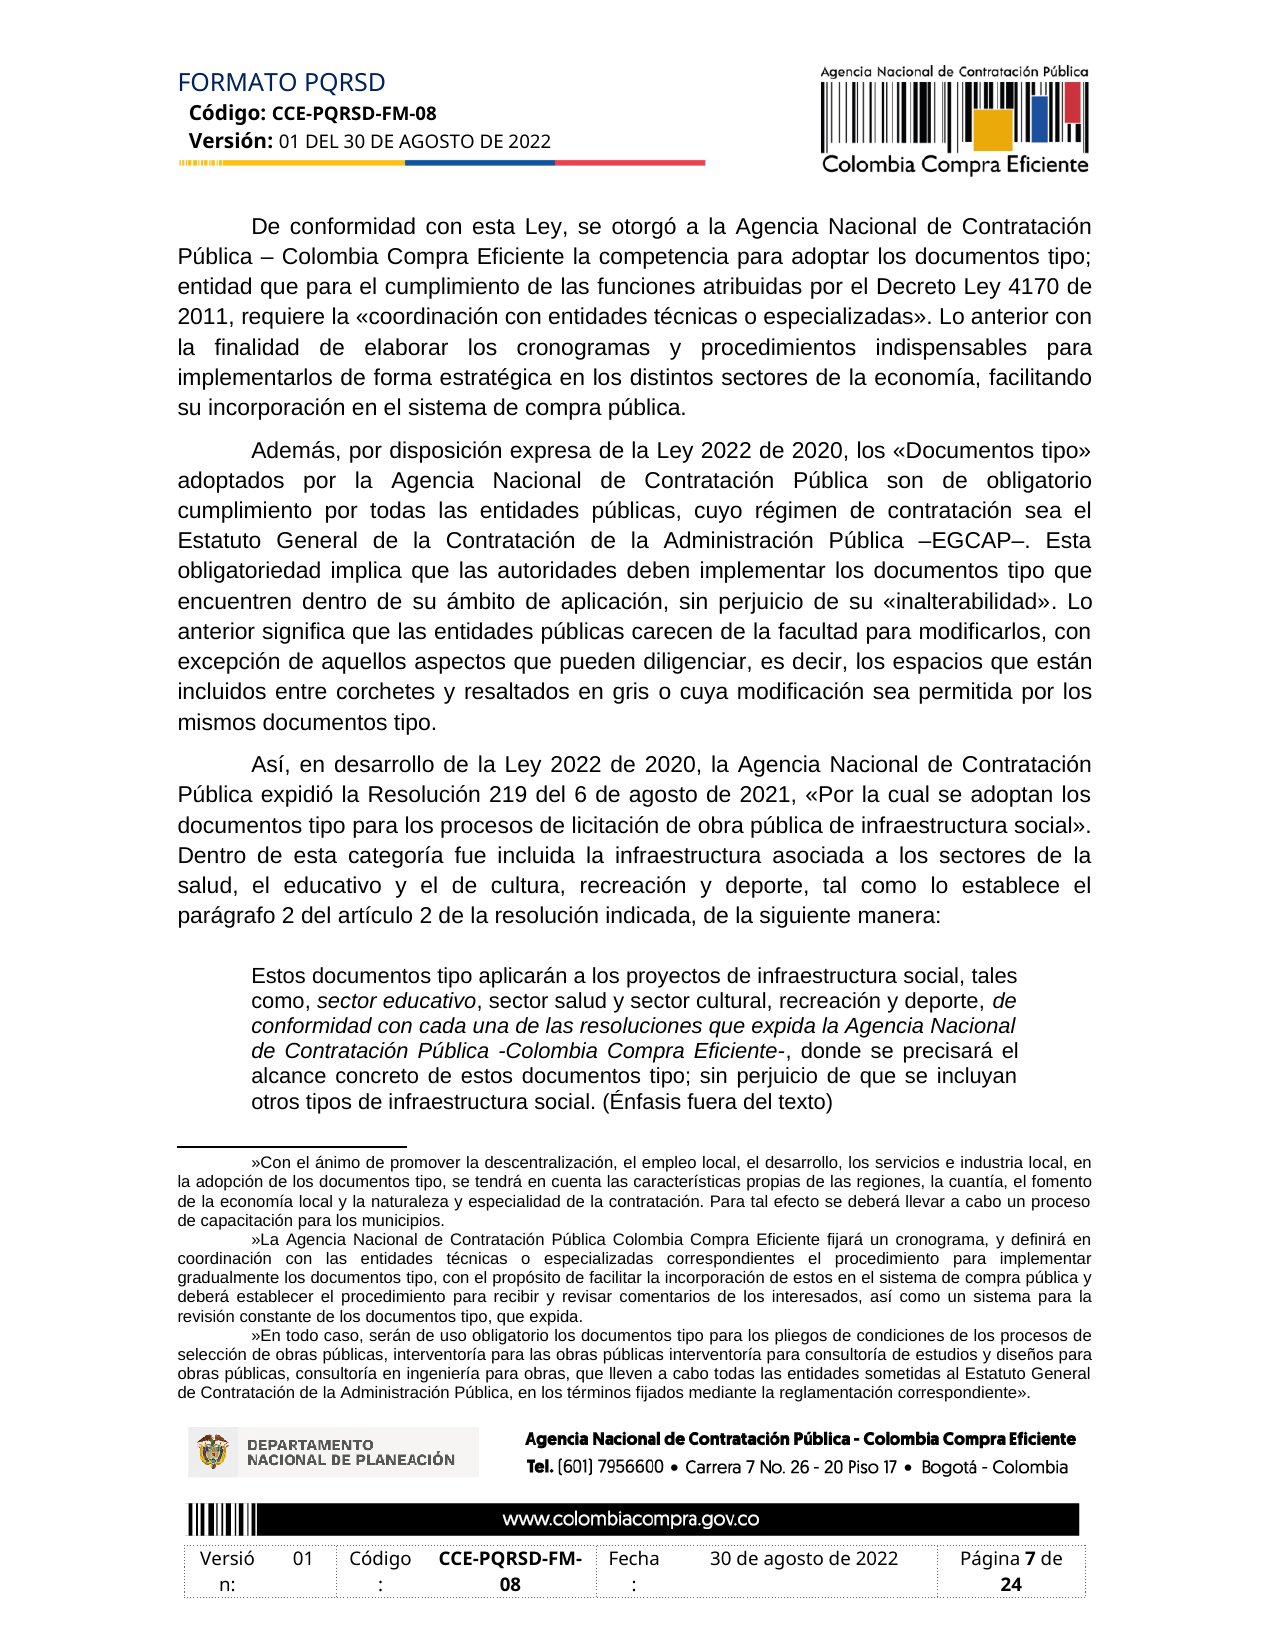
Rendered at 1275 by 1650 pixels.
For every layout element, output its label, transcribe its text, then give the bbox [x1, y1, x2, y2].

picture [177, 1402, 1089, 1545]
picture [177, 155, 709, 168]
list Así, en desarrollo de la Ley 2022 de 2020, la Agencia Nacional de Contratación Pública expidió la Resolución 219 del 6 de agosto de 2021, «Por la cual se adoptan los documentos tipo para los procesos de licitación de obra pública de infraestructura social». Dentro de esta categoría fue incluida la infraestructura asociada a los sectores de la salud, el educativo y el de cultura, recreación y deporte, tal como lo establece el parágrafo 2 del artículo 2 de la resolución indicada, de la siguiente manera: [177, 751, 1093, 928]
text Además, por disposición expresa de la Ley 2022 de 2020, los «Documentos tipo» adoptados por la Agencia Nacional de Contratación Pública son de obligatorio cumplimiento por todas las entidades públicas, cuyo régimen de contratación sea el Estatuto General de la Contratación de la Administración Pública ‒EGCAP‒. Esta obligatoriedad implica que las autoridades deben implementar los documentos tipo que encuentren dentro de su ámbito de aplicación, sin perjuicio de su «inalterabilidad». Lo anterior significa que las entidades públicas carecen de la facultad para modificarlos, con excepción de aquellos aspectos que pueden diligenciar, es decir, los espacios que están incluidos entre corchetes y resaltados en gris o cuya modificación sea permitida por los mismos documentos tipo. [177, 437, 1093, 735]
text Estos documentos tipo aplicarán a los proyectos de infraestructura social, tales como, sector educativo, sector salud y sector cultural, recreación y deporte, de conformidad con cada una de las resoluciones que expida la Agencia Nacional de Contratación Pública -Colombia Compra Eficiente-, donde se precisará el alcance concreto de estos documentos tipo; sin perjuicio de que se incluyan otros tipos de infraestructura social. (Énfasis fuera del texto) [251, 963, 1019, 1114]
text De conformidad con esta Ley, se otorgó a la Agencia Nacional de Contratación Pública – Colombia Compra Eficiente la competencia para adoptar los documentos tipo; entidad que para el cumplimiento de las funciones atribuidas por el Decreto Ley 4170 de 2011, requiere la «coordinación con entidades técnicas o especializadas». Lo anterior con la finalidad de elaborar los cronogramas y procedimientos indispensables para implementarlos de forma estratégica en los distintos sectores de la economía, facilitando su incorporación en el sistema de compra pública. [177, 213, 1093, 420]
picture [820, 65, 1093, 177]
